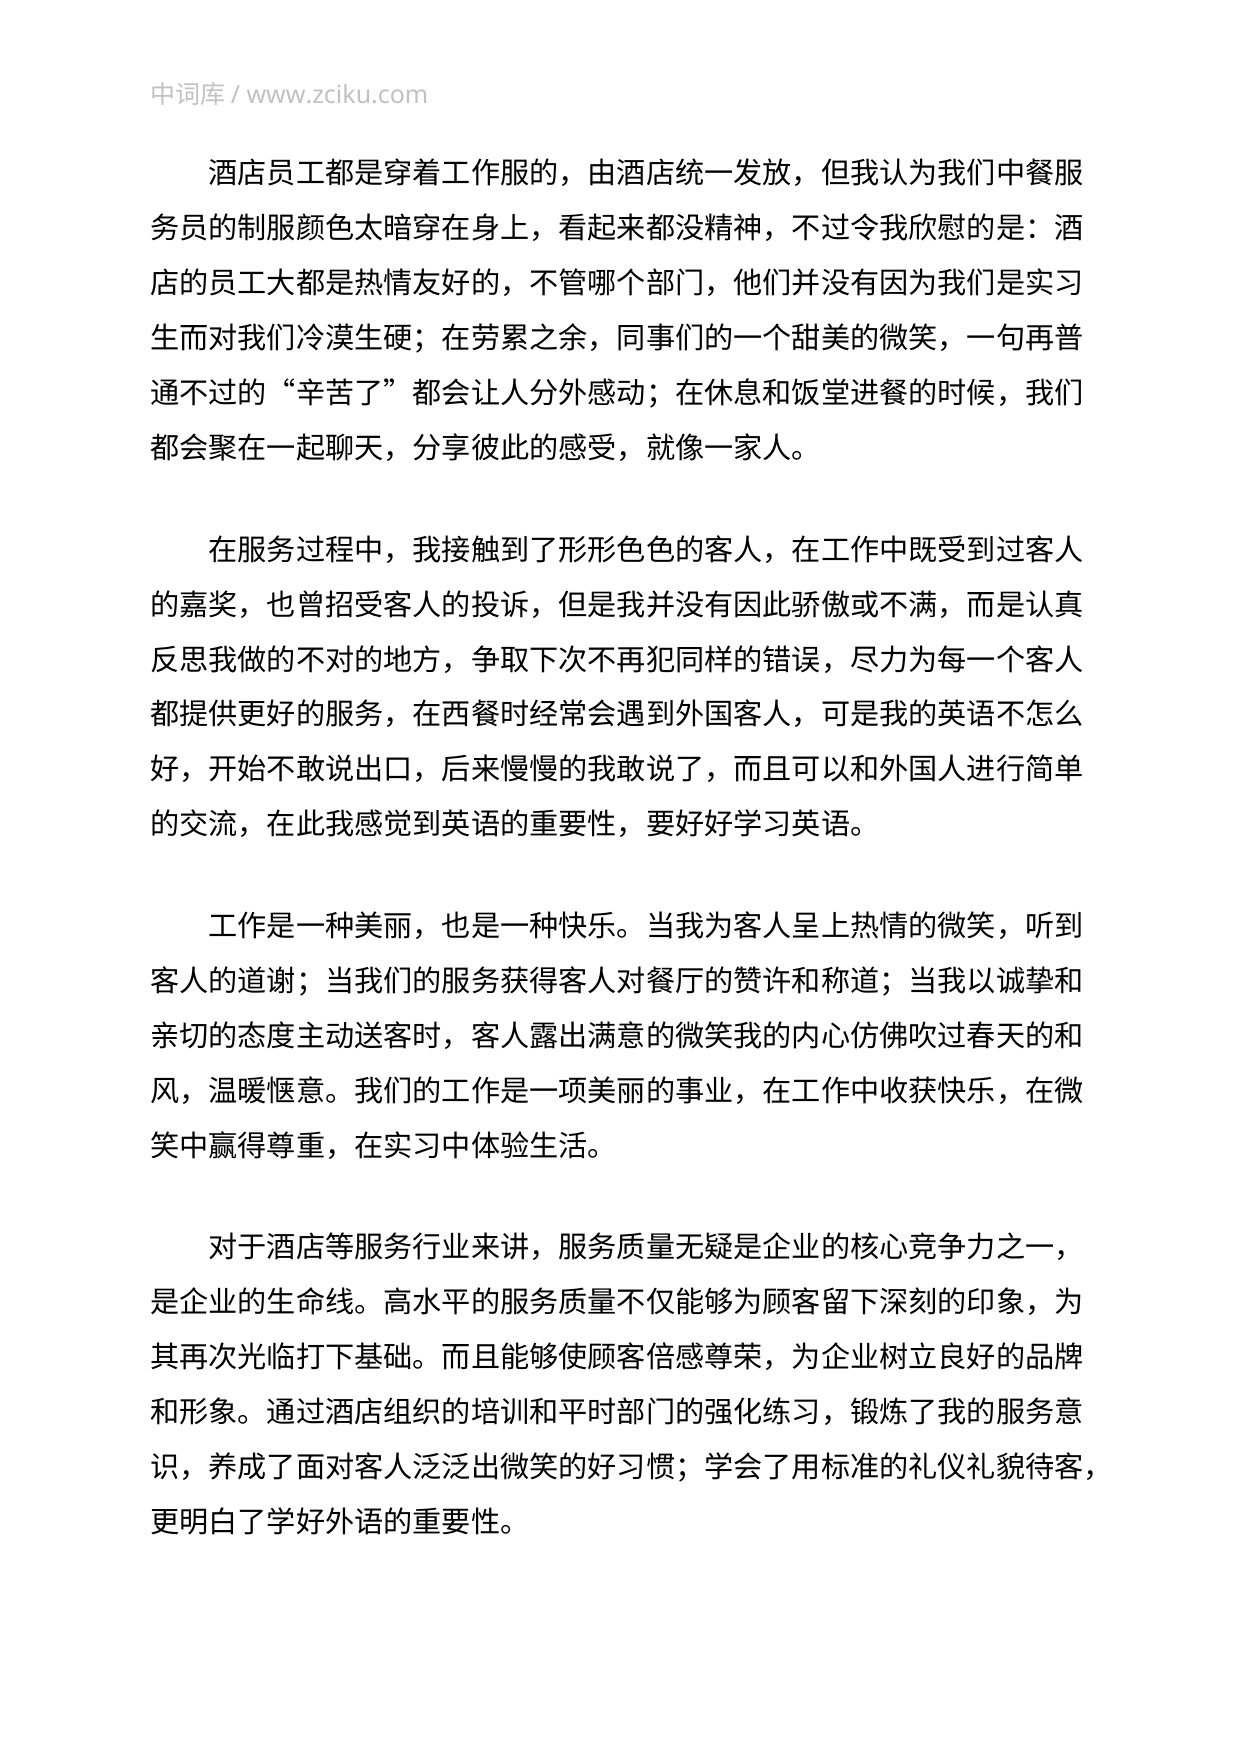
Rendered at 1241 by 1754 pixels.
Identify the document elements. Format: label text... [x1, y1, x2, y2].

text 酒店员工都是穿着工作服的，由酒店统一发放，但我认为我们中餐服务员的制服颜色太暗穿在身上，看起来都没精神，不过令我欣慰的是：酒店的员工大都是热情友好的，不管哪个部门，他们并没有因为我们是实习生而对我们冷漠生硬；在劳累之余，同事们的一个甜美的微笑，一句再普通不过的“辛苦了”都会让人分外感动；在休息和饭堂进餐的时候，我们都会聚在一起聊天，分享彼此的感受，就像一家人。 [150, 150, 1090, 467]
text 工作是一种美丽，也是一种快乐。当我为客人呈上热情的微笑，听到客人的道谢；当我们的服务获得客人对餐厅的赞许和称道；当我以诚挚和亲切的态度主动送客时，客人露出满意的微笑我的内心仿佛吹过春天的和风，温暖惬意。我们的工作是一项美丽的事业，在工作中收获快乐，在微笑中赢得尊重，在实习中体验生活。 [150, 902, 1090, 1164]
text 对于酒店等服务行业来讲，服务质量无疑是企业的核心竞争力之一，是企业的生命线。高水平的服务质量不仅能够为顾客留下深刻的印象，为其再次光临打下基础。而且能够使顾客倍感尊荣，为企业树立良好的品牌和形象。通过酒店组织的培训和平时部门的强化练习，锻炼了我的服务意识，养成了面对客人泛泛出微笑的好习惯；学会了用标准的礼仪礼貌待客，更明白了学好外语的重要性。 [150, 1224, 1090, 1541]
text 在服务过程中，我接触到了形形色色的客人，在工作中既受到过客人的嘉奖，也曾招受客人的投诉，但是我并没有因此骄傲或不满，而是认真反思我做的不对的地方，争取下次不再犯同样的错误，尽力为每一个客人都提供更好的服务，在西餐时经常会遇到外国客人，可是我的英语不怎么好，开始不敢说出口，后来慢慢的我敢说了，而且可以和外国人进行简单的交流，在此我感觉到英语的重要性，要好好学习英语。 [150, 526, 1090, 843]
